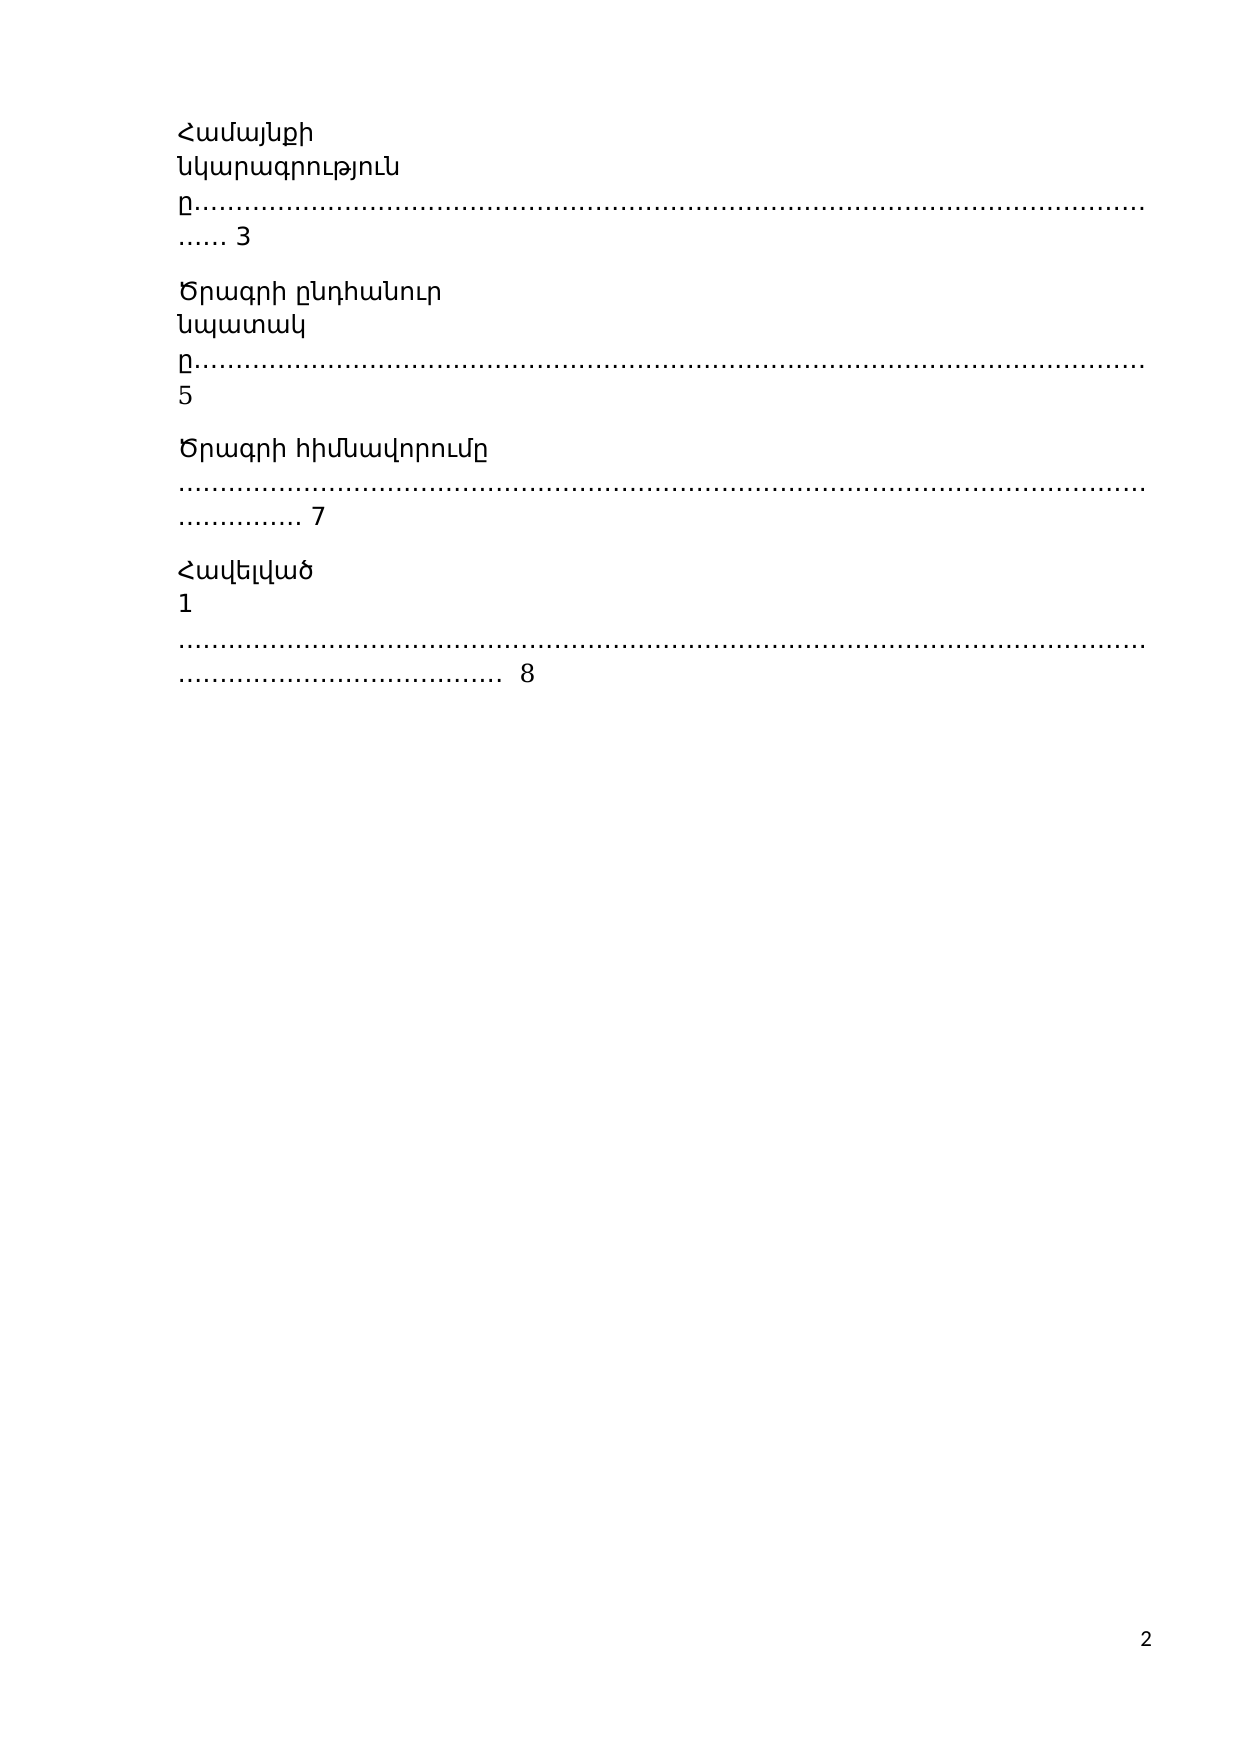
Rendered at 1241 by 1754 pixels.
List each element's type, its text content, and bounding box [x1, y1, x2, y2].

text Համայնքի նկարագրությունը․․․․․․․․․․․․․․․․․․․․․․․․․․․․․․․․․․․․․․․․․․․․․․․․․․․․․․․․․․․․․․․․․․․․․․․․․․․․․․․․․․․․․․․․․․․․․․․․․․․․․․․․․․․․․․․․․․․․․․․․ 3 [177, 118, 1152, 251]
text Ծրագրի հիմնավորումը ․․․․․․․․․․․․․․․․․․․․․․․․․․․․․․․․․․․․․․․․․․․․․․․․․․․․․․․․․․․․․․․․․․․․․․․․․․․․․․․․․․․․․․․․․․․․․․․․․․․․․․․․․․․․․․․․․․․․․․․․․․․․․․․․․․․ 7 [177, 434, 1152, 531]
text Ծրագրի ընդհանուր նպատակը․․․․․․․․․․․․․․․․․․․․․․․․․․․․․․․․․․․․․․․․․․․․․․․․․․․․․․․․․․․․․․․․․․․․․․․․․․․․․․․․․․․․․․․․․․․․․․․․․․․․․․․․․․․․․․․․․․ 5 [177, 277, 1152, 409]
text Հավելված 1․․․․․․․․․․․․․․․․․․․․․․․․․․․․․․․․․․․․․․․․․․․․․․․․․․․․․․․․․․․․․․․․․․․․․․․․․․․․․․․․․․․․․․․․․․․․․․․․․․․․․․․․․․․․․․․․․․․․․․․․․․․․․․․․․․․․․․․․․․․․․․․․․․․․․․․․․․․ 8 [177, 556, 1152, 688]
